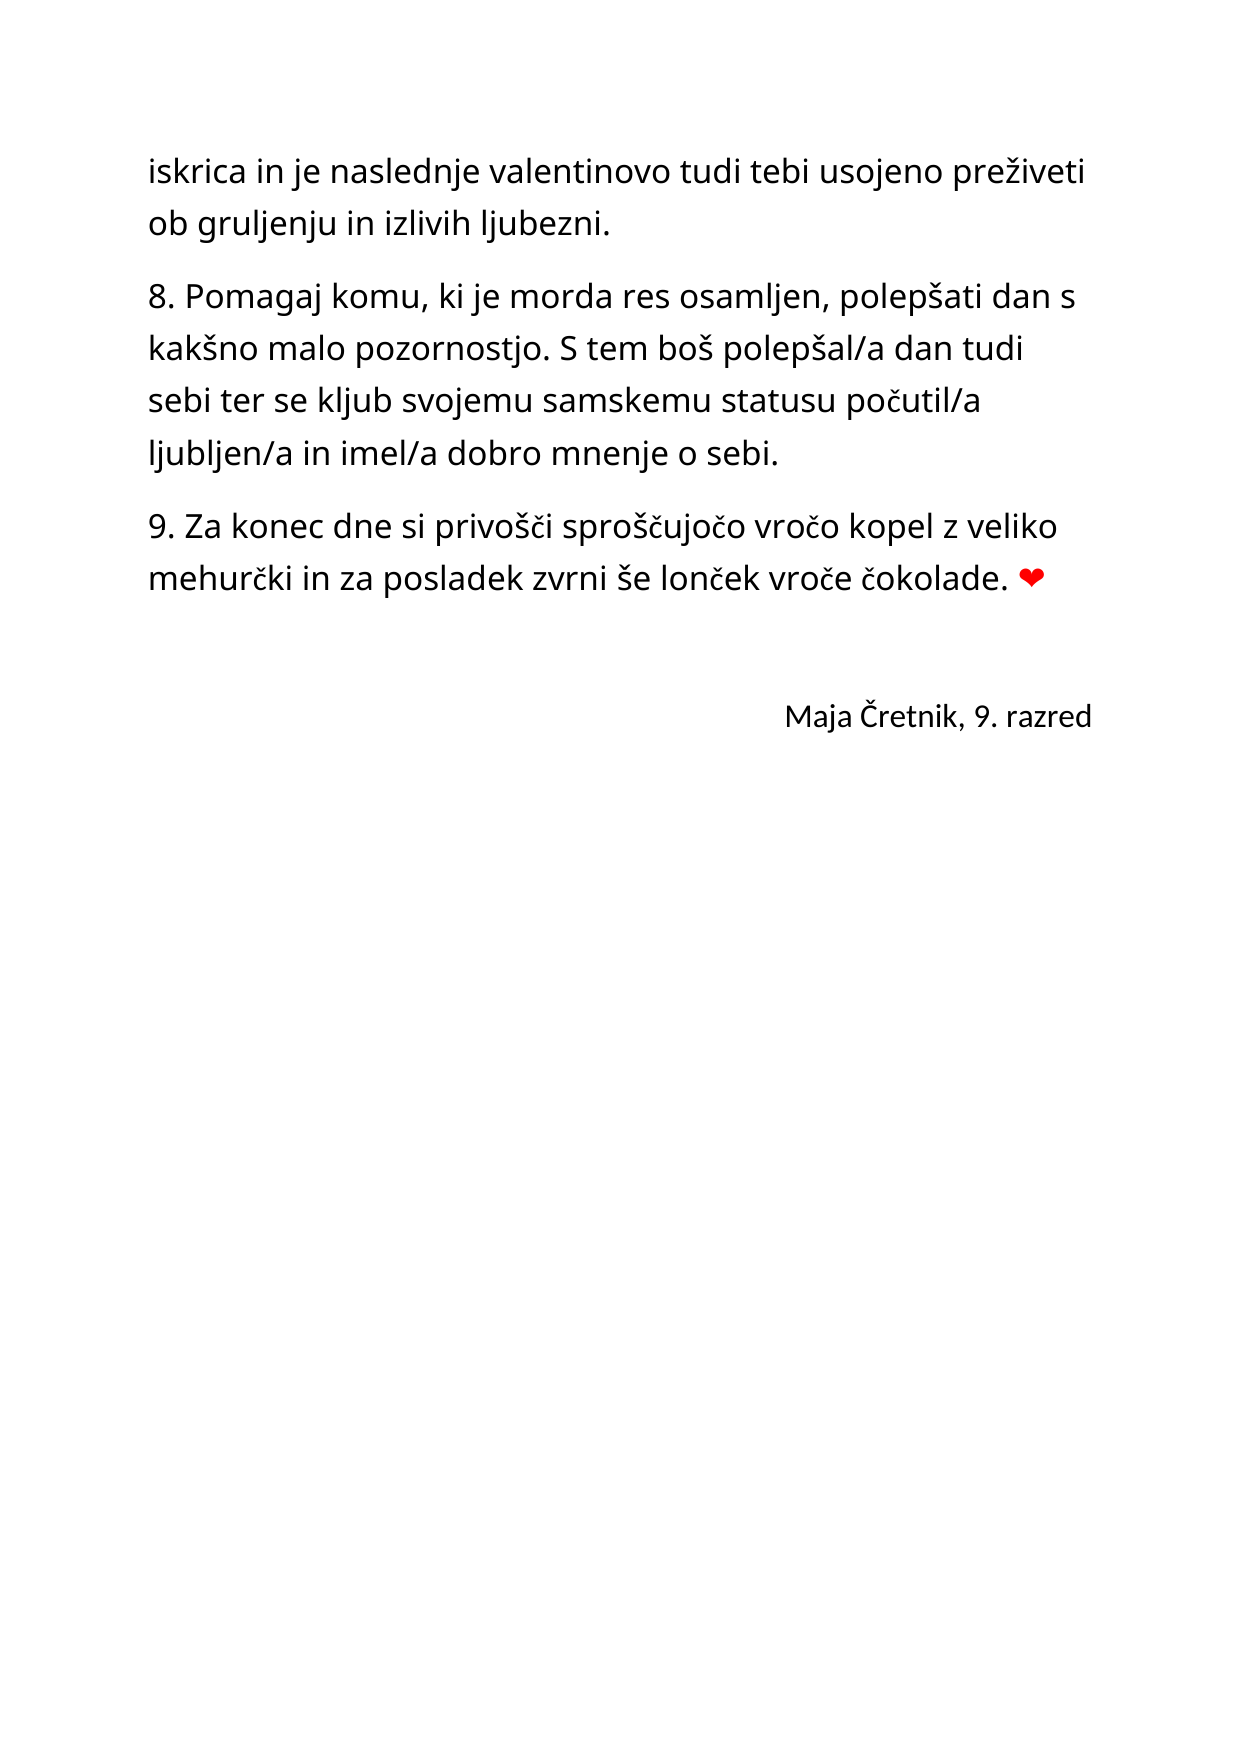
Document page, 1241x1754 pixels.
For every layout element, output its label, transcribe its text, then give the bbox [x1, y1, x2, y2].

text 9. Za konec dne si privošči sproščujočo vročo kopel z veliko mehurčki in za posladek zvrni še lonček vroče čokolade. 💕💟💖❤💝💜 [148, 502, 1093, 600]
text Maja Čretnik, 9. razred [148, 695, 1093, 736]
text 8. Pomagaj komu, ki je morda res osamljen, polepšati dan s kakšno malo pozornostjo. S tem boš polepšal/a dan tudi sebi ter se kljub svojemu samskemu statusu počutil/a ljubljen/a in imel/a dobro mnenje o sebi. [148, 273, 1093, 475]
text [148, 148, 1093, 245]
